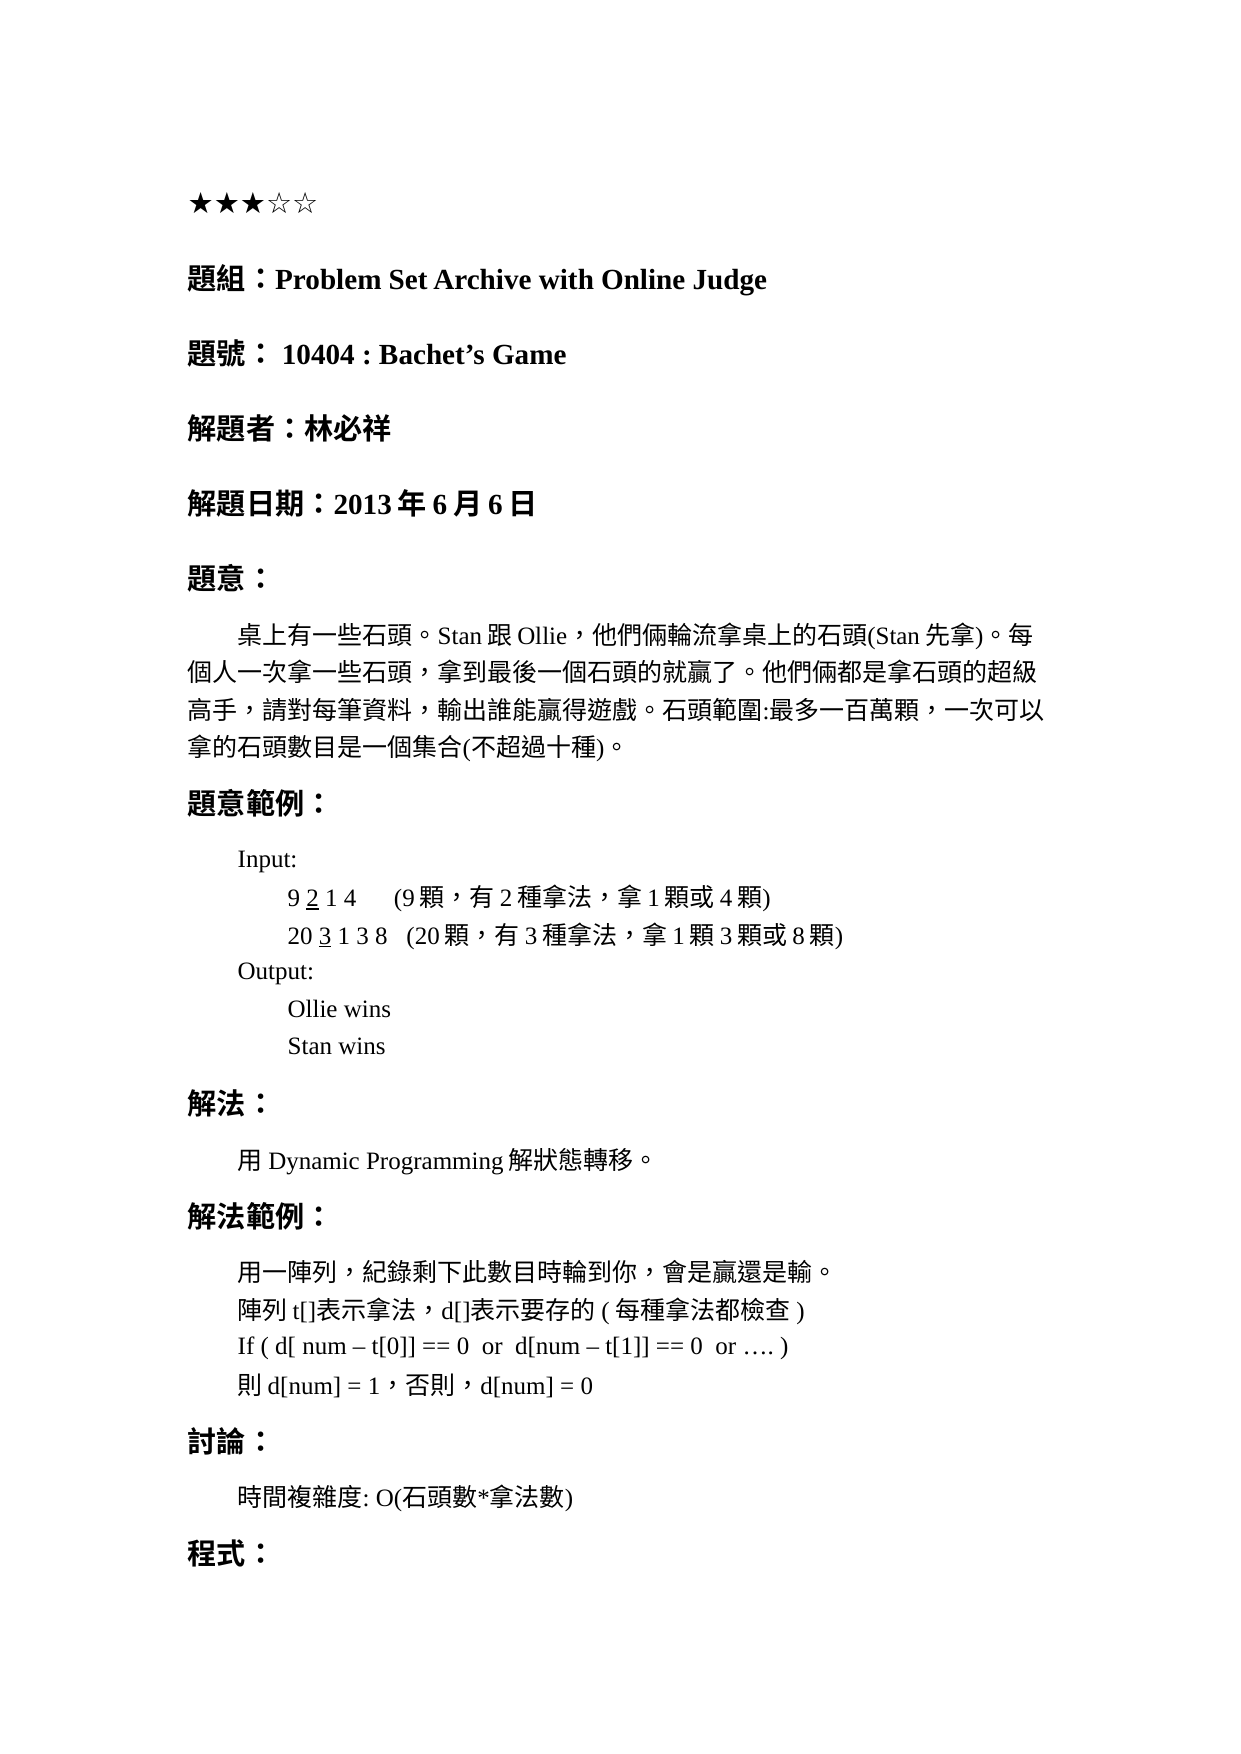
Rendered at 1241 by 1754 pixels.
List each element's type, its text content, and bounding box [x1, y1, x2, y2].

text 陣列t[]表示拿法，d[]表示要存的 ( 每種拿法都檢查 ) [237, 1289, 1053, 1327]
text ★★★☆☆ [187, 164, 1053, 239]
text Output: [187, 952, 1053, 989]
text 解法範例： [187, 1177, 1053, 1252]
text 題組：Problem Set Archive with Online Judge [187, 239, 1053, 314]
text 題意： [187, 539, 1053, 614]
text 題號： 10404 : Bachet’s Game [187, 314, 1053, 389]
text 桌上有一些石頭。Stan跟Ollie，他們倆輪流拿桌上的石頭(Stan先拿)。每個人一次拿一些石頭，拿到最後一個石頭的就贏了。他們倆都是拿石頭的超級高手，請對每筆資料，輸出誰能贏得遊戲。石頭範圍:最多一百萬顆，一次可以拿的石頭數目是一個集合(不超過十種)。 [187, 614, 1053, 764]
text If ( d[ num – t[0]] == 0 or d[num – t[1]] == 0 or …. ) [237, 1327, 1053, 1364]
text Input: [187, 839, 1053, 877]
text 程式： [187, 1514, 1053, 1589]
text 則d[num] = 1，否則，d[num] = 0 [237, 1364, 1053, 1402]
text 9 2 1 4 (9顆，有2種拿法，拿1顆或4顆) [237, 877, 1053, 914]
text 20 3 1 3 8 (20顆，有3種拿法，拿1顆3顆或8顆) [237, 914, 1053, 952]
text 用 Dynamic Programming解狀態轉移。 [187, 1139, 1053, 1177]
text Ollie wins [237, 989, 1053, 1027]
text 解題者：林必祥 [187, 389, 1053, 464]
text 解法： [187, 1064, 1053, 1139]
text 時間複雜度: O(石頭數*拿法數) [187, 1477, 1053, 1514]
text 解題日期：2013年6月6日 [187, 464, 1053, 539]
text 討論： [187, 1402, 1053, 1477]
text 題意範例： [187, 764, 1053, 839]
text Stan wins [237, 1027, 1053, 1064]
text 用一陣列，紀錄剩下此數目時輪到你，會是贏還是輸。 [187, 1252, 1053, 1289]
